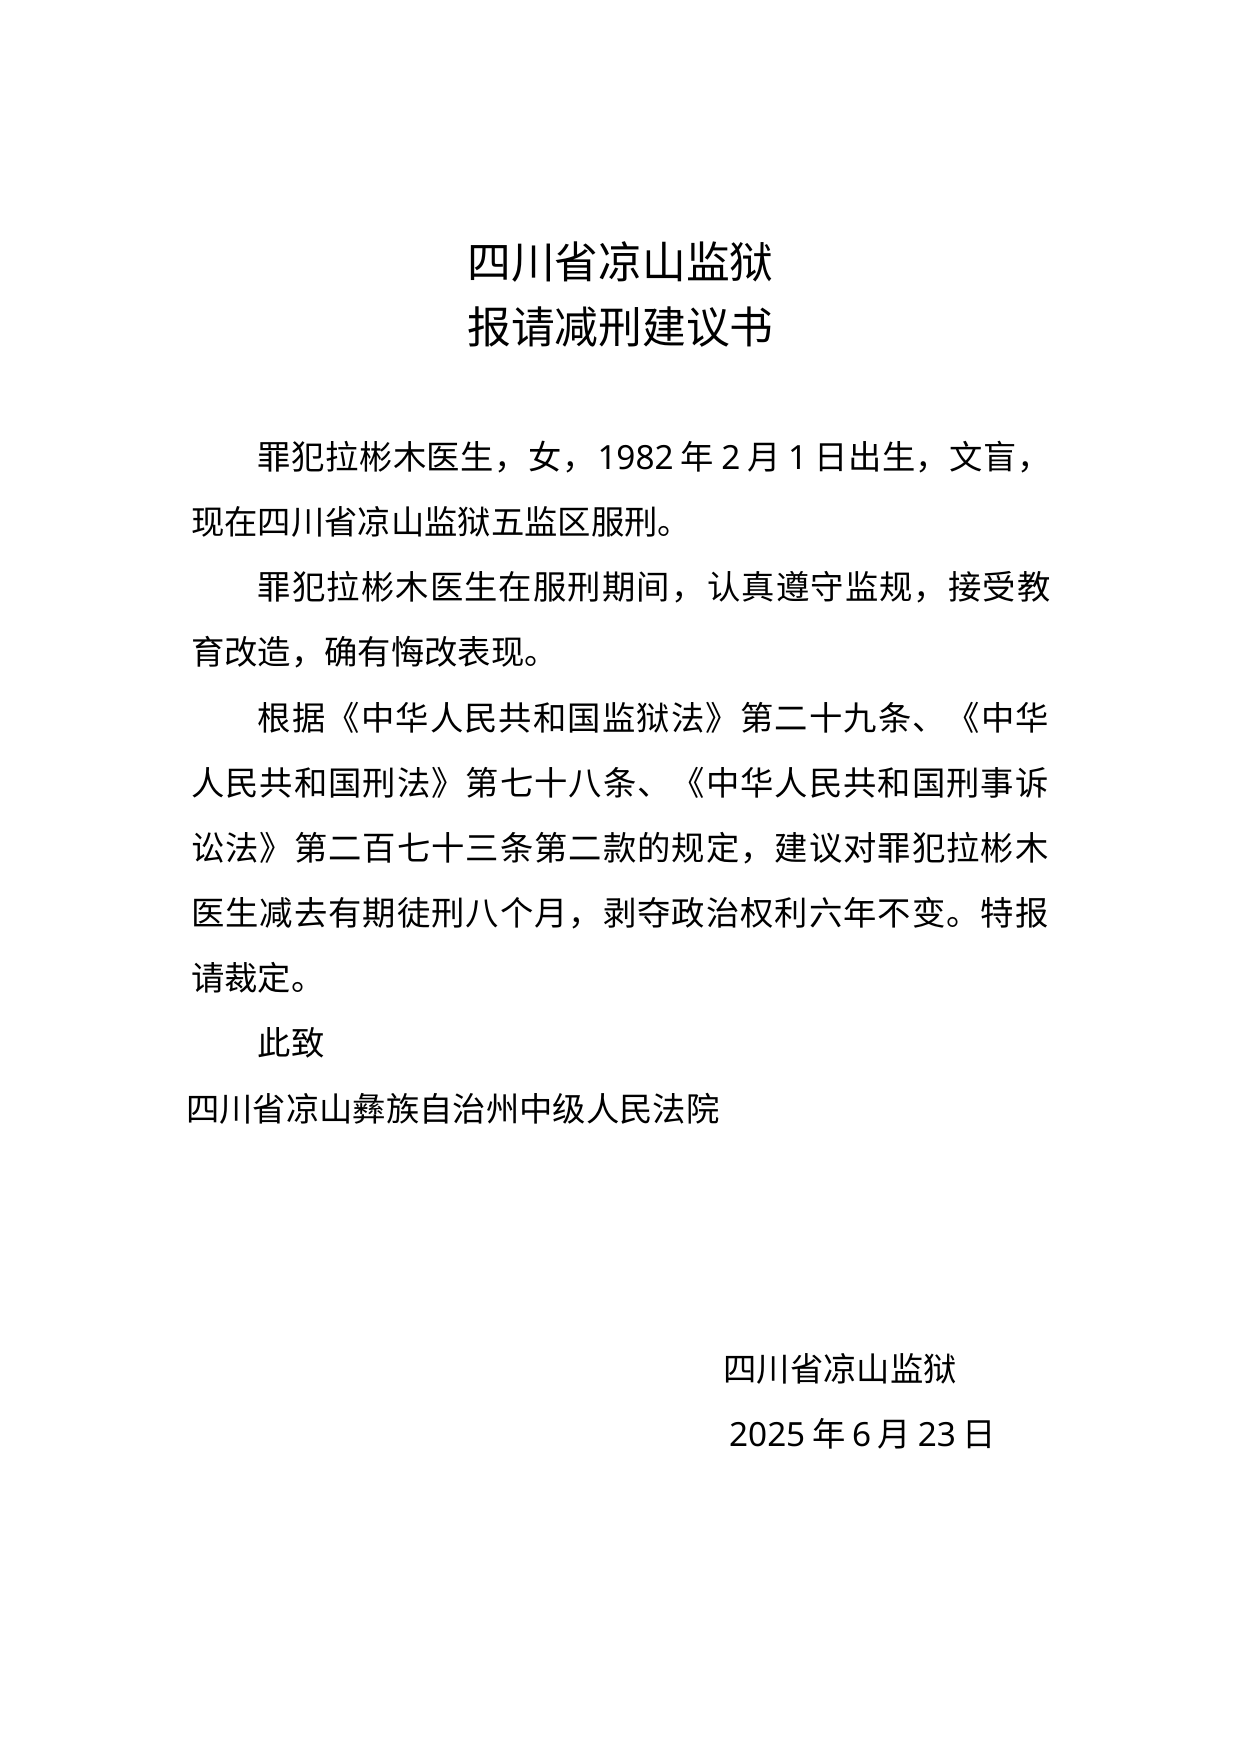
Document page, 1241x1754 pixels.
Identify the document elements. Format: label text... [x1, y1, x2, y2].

text 四川省凉山监狱 [195, 1334, 1053, 1399]
text 根据《中华人民共和国监狱法》第二十九条、《中华人民共和国刑法》第七十八条、《中华人民共和国刑事诉讼法》第二百七十三条第二款的规定，建议对罪犯拉彬木医生减去有期徒刑八个月，剥夺政治权利六年不变。特报请裁定。 [191, 683, 1052, 1008]
text 报请减刑建议书 [187, 292, 1053, 357]
text 此致 [191, 1009, 1052, 1074]
text 四川省凉山监狱 [187, 227, 1053, 292]
text 2025年6月23日 [195, 1399, 1053, 1464]
text 罪犯拉彬木医生，女，1982年2月1日出生，文盲，现在四川省凉山监狱五监区服刑。 [191, 422, 1052, 552]
text 四川省凉山彝族自治州中级人民法院 [186, 1074, 1053, 1139]
text 罪犯拉彬木医生在服刑期间，认真遵守监规，接受教育改造，确有悔改表现。 [191, 553, 1052, 683]
